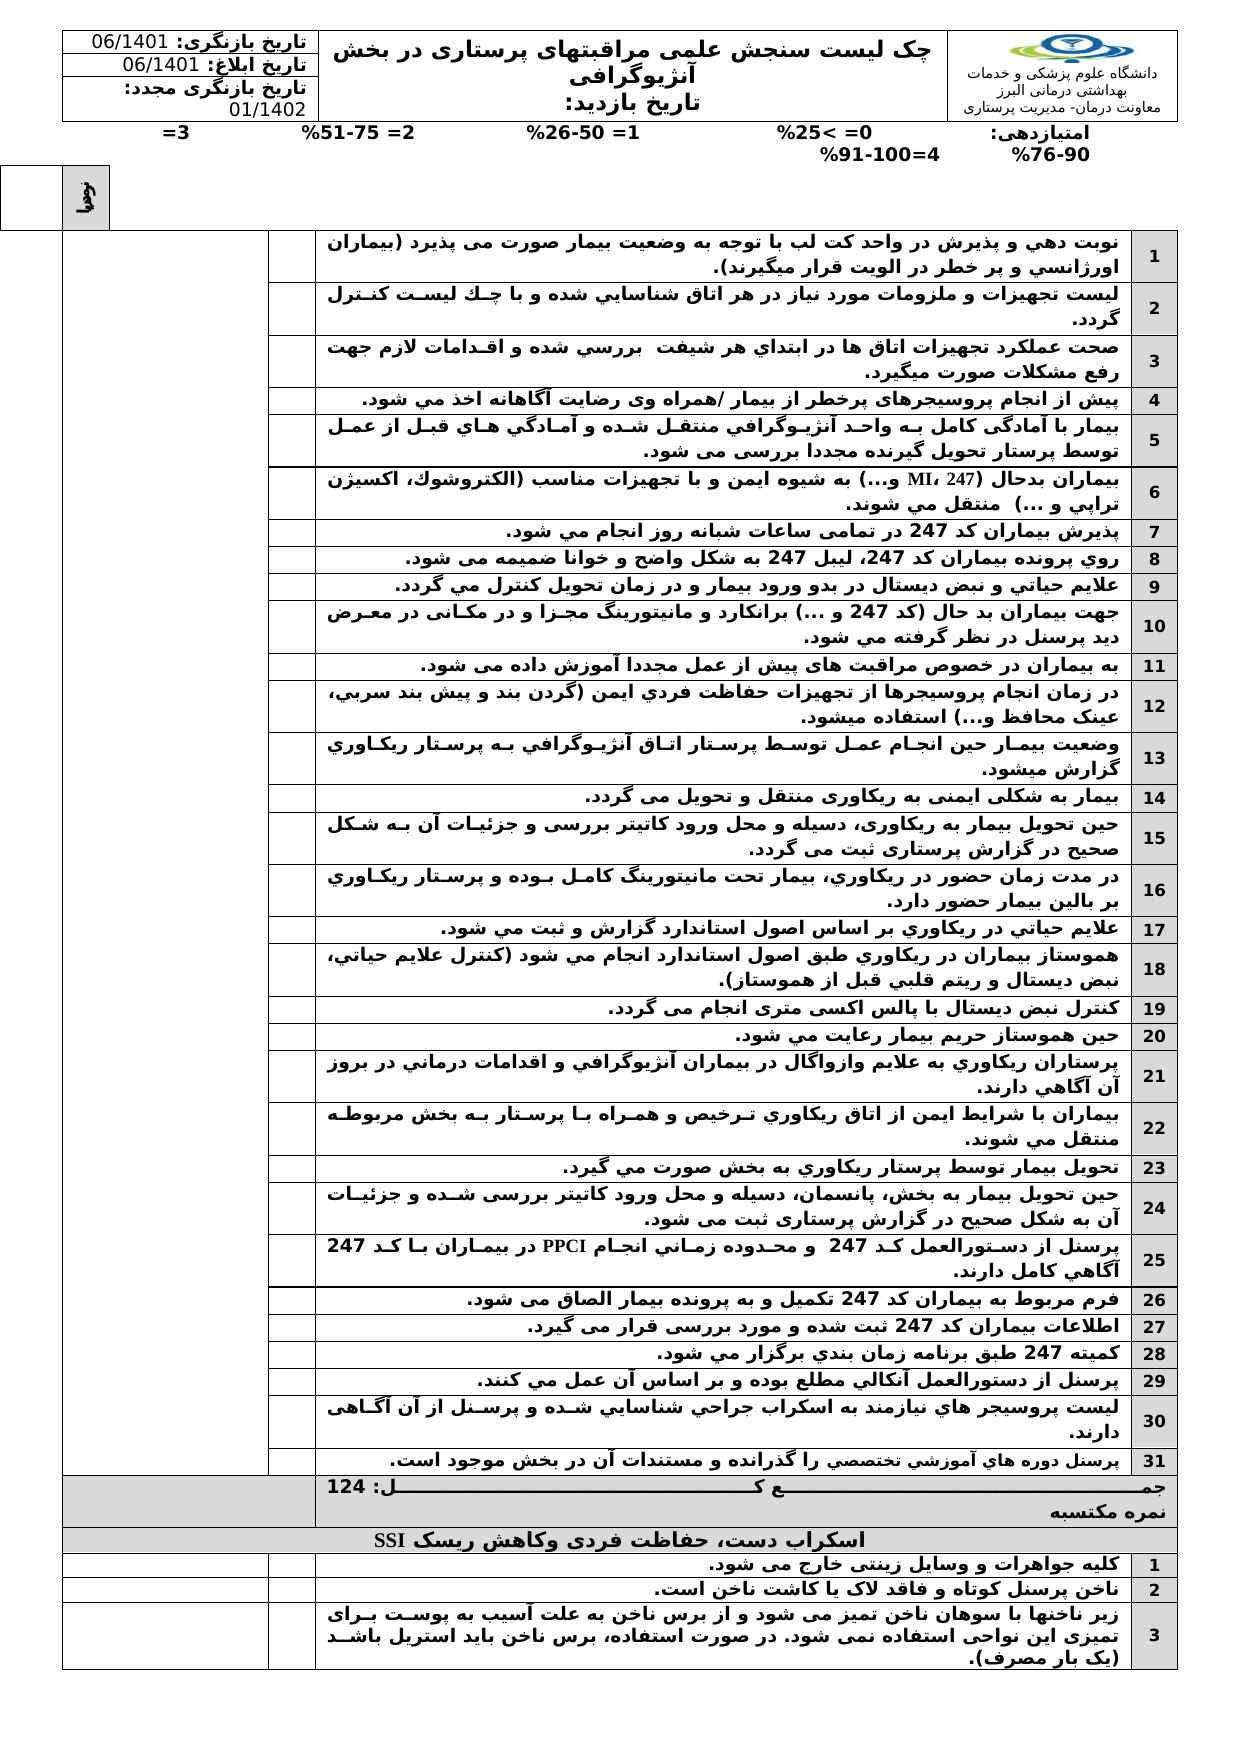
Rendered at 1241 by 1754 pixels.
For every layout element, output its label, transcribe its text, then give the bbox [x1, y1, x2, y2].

table_header نمرات [63, 166, 109, 230]
table_cell [269, 1024, 315, 1050]
table_cell بيماران بدحال (MI، 247 و...) به شیوه ايمن و با تجهیزات مناسب (الكتروشوك، اكسيژن تراپي و ...) منتقل مي شوند. [316, 468, 1131, 519]
table_cell علايم حياتي در ريكاوري بر اساس اصول استاندارد گزارش و ثبت مي شود. [316, 917, 1131, 943]
table_cell [269, 520, 315, 546]
table_cell [269, 388, 315, 414]
table_cell پرسنل دوره هاي آموزشي تختصصي را گذرانده و مستندات آن در بخش موجود است. [316, 1449, 1131, 1475]
table_cell 14 [1132, 785, 1177, 812]
table_cell روي پرونده بيماران كد 247، لیبل 247 به شکل واضح و خوانا ضميمه می شود. [316, 547, 1131, 573]
table_cell 28 [1132, 1342, 1177, 1368]
table_cell 4 [1132, 388, 1177, 414]
table_cell [269, 654, 315, 680]
table_cell 31 [1132, 1449, 1177, 1475]
table_cell هموستاز بيماران در ريكاوري طبق اصول استاندارد انجام مي شود (كنترل علايم حياتي، نبض ديستال و ريتم قلبي قبل از هموستاز). [316, 944, 1131, 996]
table_cell 2 [1132, 1578, 1177, 1602]
table_cell 1 [1132, 1554, 1177, 1577]
table_cell كميته 247 طبق برنامه زمان بندي برگزار مي شود. [316, 1342, 1131, 1368]
table_cell به بیماران در خصوص مراقبت های پیش از عمل مجددا آموزش داده می شود. [316, 654, 1131, 680]
table_cell [269, 1342, 315, 1368]
table_cell 12 [1132, 681, 1177, 732]
table_cell [269, 547, 315, 573]
table_cell ليست پروسيجر هاي نيازمند به اسكراب جراحي شناسايي شده و پرسنل از آن آگاهی دارند. [316, 1396, 1131, 1447]
table_cell [269, 917, 315, 943]
table_cell [269, 336, 315, 387]
table_cell [269, 468, 315, 519]
table_cell 16 [1132, 865, 1177, 916]
table_cell پرسنل از دستورالعمل كد 247 و محدوده زماني انجام PPCI در بيماران با كد 247 آگاهي كامل دارند. [316, 1235, 1131, 1286]
table_cell [63, 1476, 315, 1527]
table_cell [269, 1578, 315, 1602]
table_cell 22 [1132, 1103, 1177, 1154]
table_cell 29 [1132, 1369, 1177, 1395]
table_cell 18 [1132, 944, 1177, 996]
table_cell 30 [1132, 1396, 1177, 1447]
table_cell اسکراب دست، حفاظت فردی وکاهش ریسک SSI [63, 1528, 1177, 1552]
table_cell 7 [1132, 520, 1177, 546]
table_cell [269, 415, 315, 466]
table_cell 27 [1132, 1315, 1177, 1341]
table_cell [269, 865, 315, 916]
table_cell [269, 813, 315, 864]
table_cell [269, 997, 315, 1023]
table_cell 6 [1132, 468, 1177, 519]
table_cell 15 [1132, 813, 1177, 864]
table_cell 11 [1132, 654, 1177, 680]
table_cell [63, 1578, 268, 1602]
table_cell 19 [1132, 997, 1177, 1023]
table_cell فرم مربوط به بیماران کد 247 تكميل و به پرونده بیمار الصاق می شود. [316, 1288, 1131, 1314]
table_cell [269, 1449, 315, 1475]
table_cell زیر ناخنها با سوهان ناخن تمیز می شود و از برس ناخن به علت آسیب به پوست برای تمیزی این نواحی استفاده نمی شود. در صورت استفاده، برس ناخن باید استریل باشد (یک بار مصرف). [316, 1603, 1131, 1669]
table_cell 2 [1132, 283, 1177, 334]
table_cell [269, 1315, 315, 1341]
table_cell [269, 1183, 315, 1234]
table_cell نوبت دهي و پذيرش در واحد كت لب با توجه به وضعیت بیمار صورت می پذیرد (بیماران اورژانسي و پر خطر در الویت قرار میگیرند). [316, 231, 1131, 282]
table_cell [269, 785, 315, 812]
table_cell در مدت زمان حضور در ريكاوري، بيمار تحت مانيتورينگ كامل بوده و پرستار ريكاوري بر بالين بيمار حضور دارد. [316, 865, 1131, 916]
table_cell [63, 1554, 268, 1577]
table_cell 3 [1132, 1603, 1177, 1669]
table_cell علايم حياتي و نبض دیستال در بدو ورود بيمار و در زمان تحویل كنترل مي گردد. [316, 574, 1131, 600]
table_cell [269, 574, 315, 600]
table_cell ليست تجهيزات و ملزومات مورد نياز در هر اتاق شناسايي شده و با چك ليست كنترل گردد. [316, 283, 1131, 334]
table_cell 17 [1132, 917, 1177, 943]
table_cell اطلاعات بيماران كد 247 ثبت شده و مورد بررسی قرار می گیرد. [316, 1315, 1131, 1341]
table_cell 8 [1132, 547, 1177, 573]
table_cell 20 [1132, 1024, 1177, 1050]
table_cell 9 [1132, 574, 1177, 600]
table_cell [269, 1603, 315, 1669]
table_cell کنترل نبض دیستال با پالس اکسی متری انجام می گردد. [316, 997, 1131, 1023]
table_cell حین تحويل بيمار به بخش، پانسمان، دسيله و محل ورود كاتیتر بررسی شده و جزئیات آن به شکل صحیح در گزارش پرستاری ثبت می شود. [316, 1183, 1131, 1234]
table_cell جهت بيماران بد حال (كد 247 و ...) برانكارد و مانيتورينگ مجزا و در مکانی در معرض ديد پرسنل در نظر گرفته مي شود. [316, 601, 1131, 653]
table_cell بيماران با شرايط ايمن از اتاق ريكاوري ترخيص و همراه با پرستار به بخش مربوطه منتقل مي شوند. [316, 1103, 1131, 1154]
table_cell [269, 231, 315, 282]
table_cell پرسنل از دستورالعمل آنكالي مطلع بوده و بر اساس آن عمل مي کنند. [316, 1369, 1131, 1395]
table_cell [269, 1156, 315, 1182]
table_cell [269, 733, 315, 784]
table_cell [269, 283, 315, 334]
table_cell بیمار با آمادگی کامل به واحد آنژيوگرافي منتقل شده و آمادگي هاي قبل از عمل توسط پرستار تحویل گیرنده مجددا بررسی می شود. [316, 415, 1131, 466]
table_cell [63, 1603, 268, 1669]
table_cell 25 [1132, 1235, 1177, 1286]
table_cell حین تحويل بيمار به ریکاوری، دسيله و محل ورود كاتیتر بررسی و جزئیات آن به شکل صحیح در گزارش پرستاری ثبت می گردد. [316, 813, 1131, 864]
table_cell [63, 231, 268, 1475]
table_cell [269, 1051, 315, 1102]
table_cell پیش از انجام پروسيجرهای پرخطر از بيمار /همراه وی رضايت آگاهانه اخذ مي شود. [316, 388, 1131, 414]
table_cell صحت عملكرد تجهيزات اتاق ها در ابتداي هر شيفت بررسي شده و اقدامات لازم جهت رفع مشکلات صورت ميگيرد. [316, 336, 1131, 387]
table_cell 26 [1132, 1288, 1177, 1314]
table_cell پذيرش بيماران کد 247 در تمامی ساعات شبانه روز انجام مي شود. [316, 520, 1131, 546]
table_cell 24 [1132, 1183, 1177, 1234]
table_cell [269, 944, 315, 996]
table_cell ناخن پرسنل کوتاه و فاقد لاک یا کاشت ناخن است. [316, 1578, 1131, 1602]
table_cell در زمان انجام پروسیجرها از تجهيزات حفاظت فردي ايمن (گردن بند و پيش بند سربي، عینک محافظ و...) استفاده ميشود. [316, 681, 1131, 732]
table_cell [269, 1369, 315, 1395]
table_cell 5 [1132, 415, 1177, 466]
table_cell جمع کل: 124 نمره مکتسبه [316, 1476, 1177, 1527]
table_cell کلیه جواهرات و وسایل زینتی خارج می شود. [316, 1554, 1131, 1577]
table_cell 21 [1132, 1051, 1177, 1102]
table_cell [269, 681, 315, 732]
table_cell 13 [1132, 733, 1177, 784]
table_cell حين هموستاز حريم بيمار رعايت مي شود. [316, 1024, 1131, 1050]
table_cell 1 [1132, 231, 1177, 282]
table_cell 23 [1132, 1156, 1177, 1182]
table_cell بیمار به شکلی ایمنی به ریکاوری منتقل و تحویل می گردد. [316, 785, 1131, 812]
picture [990, 31, 1147, 62]
table_cell پرستاران ريكاوري به علايم وازواگال در بيماران آنژيوگرافي و اقدامات درماني در بروز آن آگاهي دارند. [316, 1051, 1131, 1102]
table_cell [269, 1554, 315, 1577]
table_cell [269, 1288, 315, 1314]
table_cell تحويل بيمار توسط پرستار ريكاوري به بخش صورت مي گيرد. [316, 1156, 1131, 1182]
table_cell [269, 1103, 315, 1154]
table_cell وضعيت بيمار حين انجام عمل توسط پرستار اتاق آنژيوگرافي به پرستار ريكاوري گزارش ميشود. [316, 733, 1131, 784]
table_cell 10 [1132, 601, 1177, 653]
table_cell [269, 1396, 315, 1447]
table_cell [269, 601, 315, 653]
table_cell 3 [1132, 336, 1177, 387]
table_cell [269, 1235, 315, 1286]
